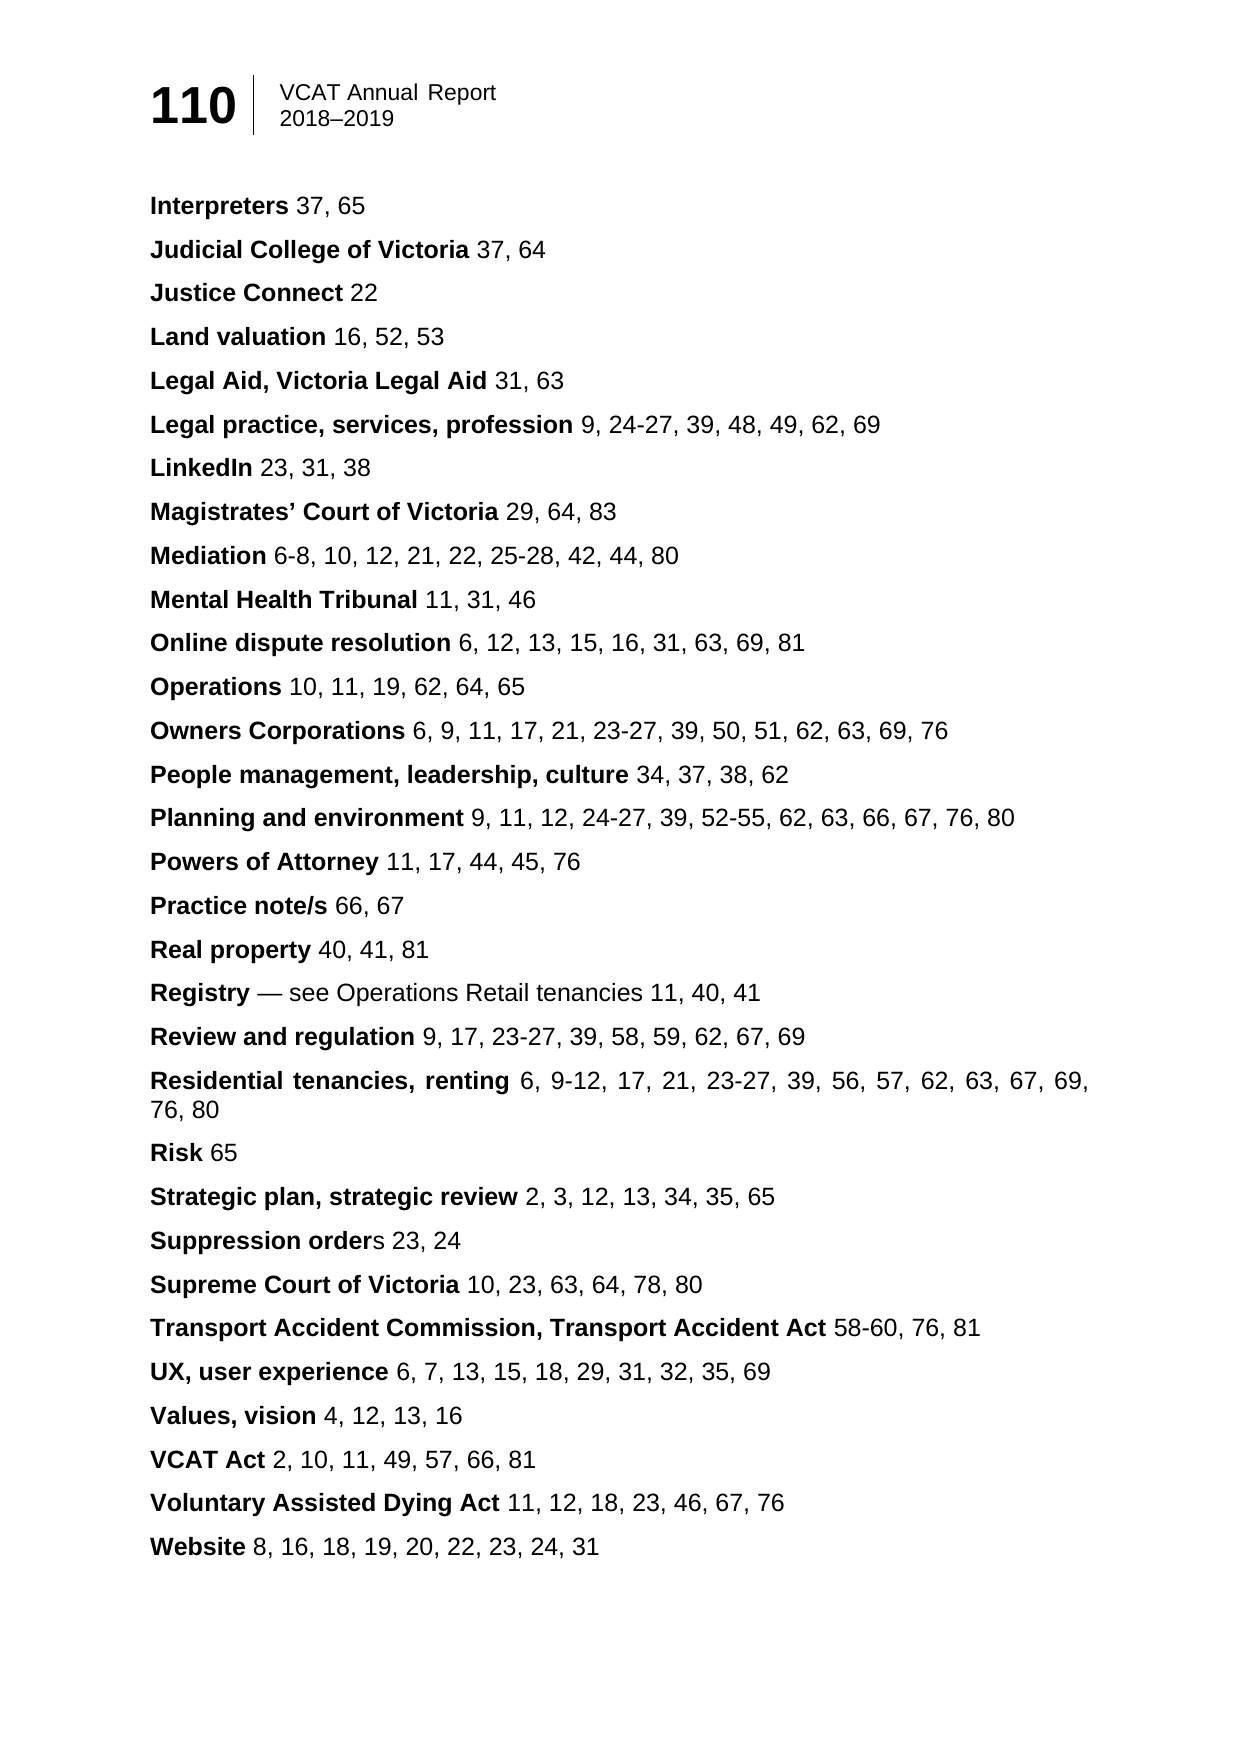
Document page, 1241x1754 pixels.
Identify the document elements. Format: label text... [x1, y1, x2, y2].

text Legal Aid, Victoria Legal Aid 31, 63 [150, 366, 1090, 395]
text Operations 10, 11, 19, 62, 64, 65 [150, 672, 1090, 701]
text Owners Corporations 6, 9, 11, 17, 21, 23-27, 39, 50, 51, 62, 63, 69, 76 [150, 716, 1090, 745]
text Magistrates’ Court of Victoria 29, 64, 83 [150, 497, 1090, 526]
text Real property 40, 41, 81 [150, 935, 1090, 963]
text Powers of Attorney 11, 17, 44, 45, 76 [150, 847, 1090, 876]
text Mental Health Tribunal 11, 31, 46 [150, 585, 1090, 613]
text Strategic plan, strategic review 2, 3, 12, 13, 34, 35, 65 [150, 1182, 1090, 1211]
text Registry — see Operations Retail tenancies 11, 40, 41 [150, 978, 1090, 1007]
text Justice Connect 22 [150, 278, 1090, 307]
text Legal practice, services, profession 9, 24-27, 39, 48, 49, 62, 69 [150, 410, 1090, 438]
text Interpreters 37, 65 [150, 191, 1090, 220]
text LinkedIn 23, 31, 38 [150, 453, 1090, 482]
text Mediation 6-8, 10, 12, 21, 22, 25-28, 42, 44, 80 [150, 541, 1090, 570]
text Online dispute resolution 6, 12, 13, 15, 16, 31, 63, 69, 81 [150, 628, 1090, 657]
text Supreme Court of Victoria 10, 23, 63, 64, 78, 80 [150, 1270, 1090, 1298]
text VCAT Act 2, 10, 11, 49, 57, 66, 81 [150, 1445, 1090, 1473]
text Practice note/s 66, 67 [150, 891, 1090, 920]
text Voluntary Assisted Dying Act 11, 12, 18, 23, 46, 67, 76 [150, 1488, 1090, 1517]
text Website 8, 16, 18, 19, 20, 22, 23, 24, 31 [150, 1532, 1090, 1561]
text UX, user experience 6, 7, 13, 15, 18, 29, 31, 32, 35, 69 [150, 1357, 1090, 1386]
text People management, leadership, culture 34, 37, 38, 62 [150, 760, 1090, 788]
text Land valuation 16, 52, 53 [150, 322, 1090, 351]
text Values, vision 4, 12, 13, 16 [150, 1401, 1090, 1430]
text Risk 65 [150, 1138, 1090, 1167]
text Planning and environment 9, 11, 12, 24-27, 39, 52-55, 62, 63, 66, 67, 76, 80 [150, 803, 1090, 832]
text Residential tenancies, renting 6, 9-12, 17, 21, 23-27, 39, 56, 57, 62, 63, 67, 69, 76, 80 [150, 1066, 1090, 1123]
text Review and regulation 9, 17, 23-27, 39, 58, 59, 62, 67, 69 [150, 1022, 1090, 1051]
text Judicial College of Victoria 37, 64 [150, 235, 1090, 263]
text Transport Accident Commission, Transport Accident Act 58-60, 76, 81 [150, 1313, 1090, 1342]
text Suppression orders 23, 24 [150, 1226, 1090, 1255]
